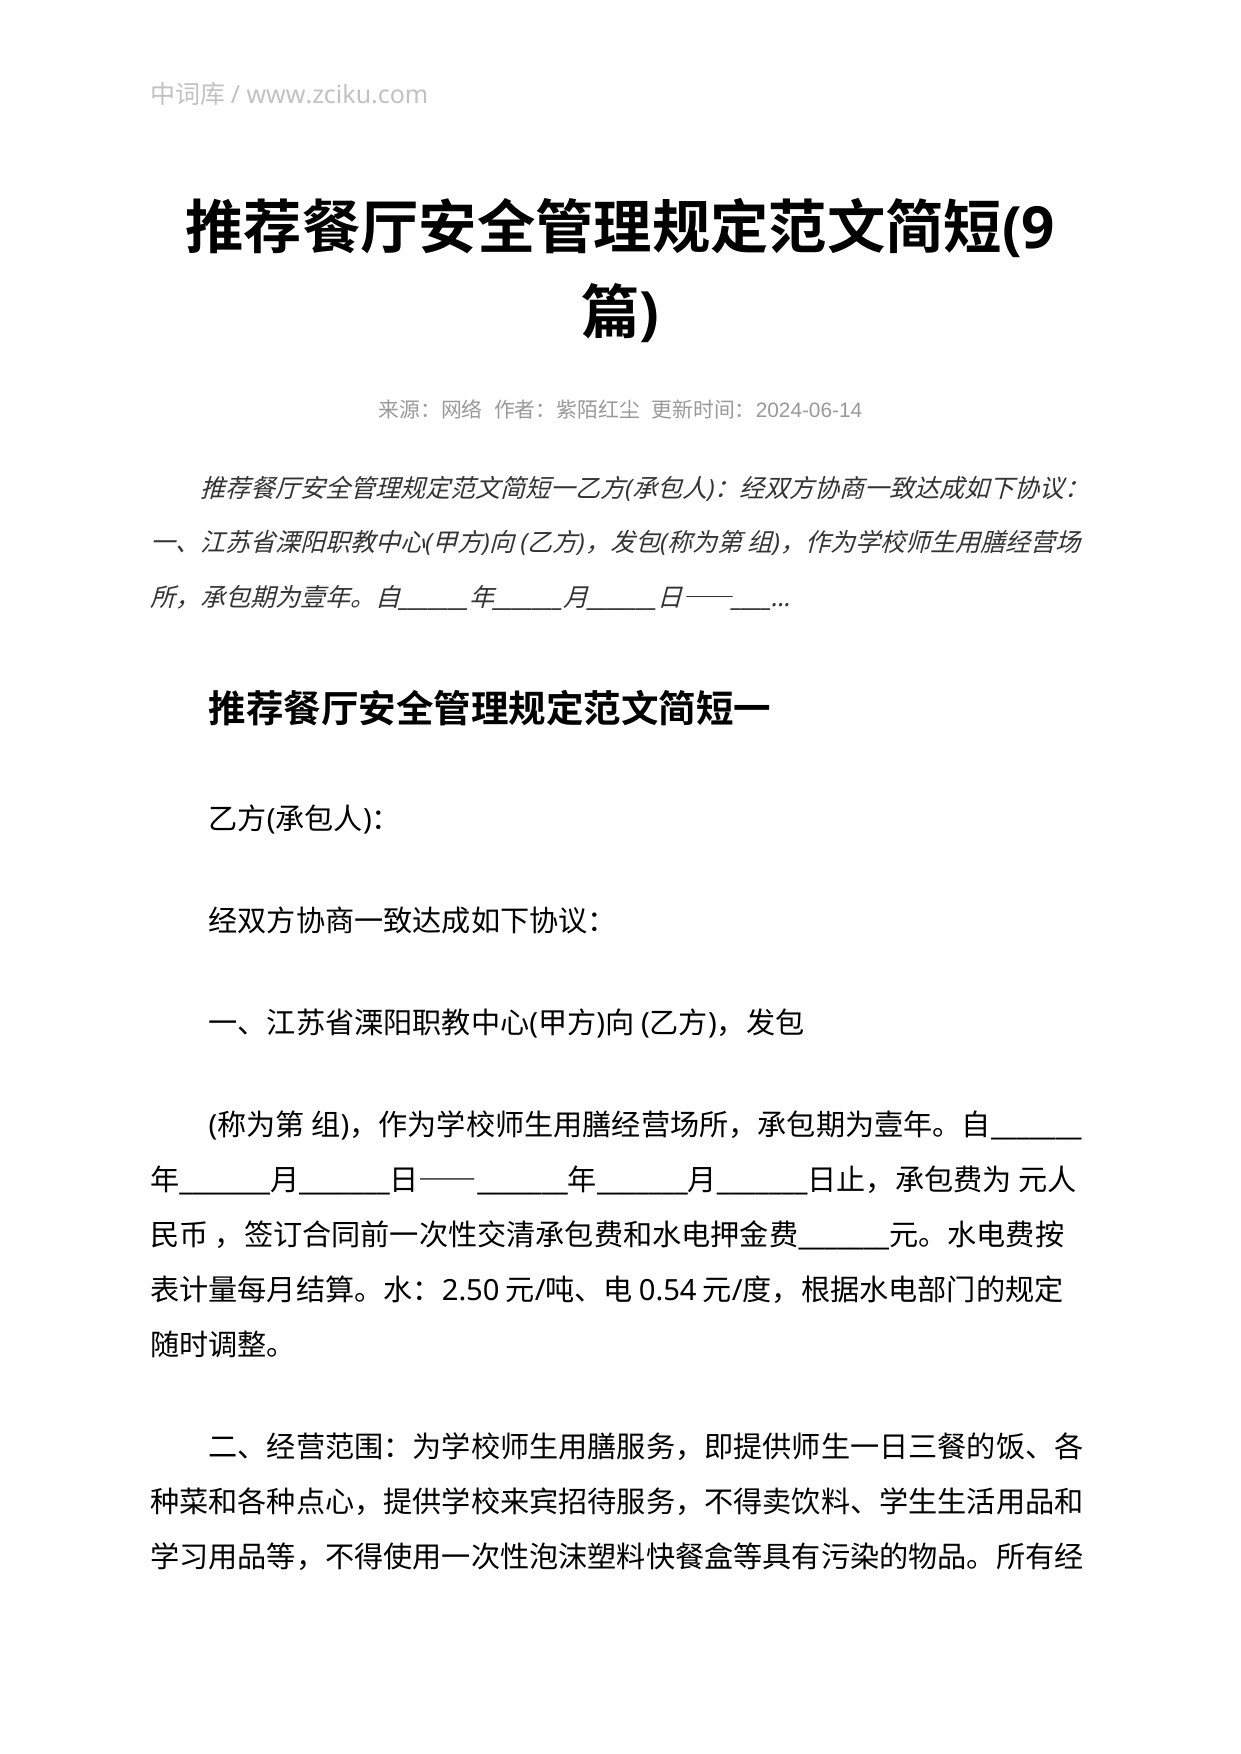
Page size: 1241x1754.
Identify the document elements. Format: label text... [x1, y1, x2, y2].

text 来源：网络 作者：紫陌红尘 更新时间：2024-06-14 [150, 398, 1090, 422]
text 推荐餐厅安全管理规定范文简短一乙方(承包人)：经双方协商一致达成如下协议：一、江苏省溧阳职教中心(甲方)向 (乙方)，发包(称为第 组)，作为学校师生用膳经营场所，承包期为壹年。自_______年_______月_______日——____... [150, 468, 1090, 613]
text 经双方协商一致达成如下协议： [150, 898, 1090, 940]
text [150, 1423, 1090, 1576]
text (称为第 组)，作为学校师生用膳经营场所，承包期为壹年。自_______年_______月_______日——_______年_______月_______日止，承包费为 元人民币 ，签订合同前一次性交清承包费和水电押金费_______元。水电费按表计量每月结算。水：2.50元/吨、电0.54元/度，根据水电部门的规定随时调整。 [150, 1102, 1090, 1364]
text 推荐餐厅安全管理规定范文简短一 [150, 678, 1090, 733]
text 乙方(承包人)： [150, 796, 1090, 838]
text 一、江苏省溧阳职教中心(甲方)向 (乙方)，发包 [150, 1000, 1090, 1042]
subtitle 推荐餐厅安全管理规定范文简短(9篇) [150, 181, 1090, 351]
